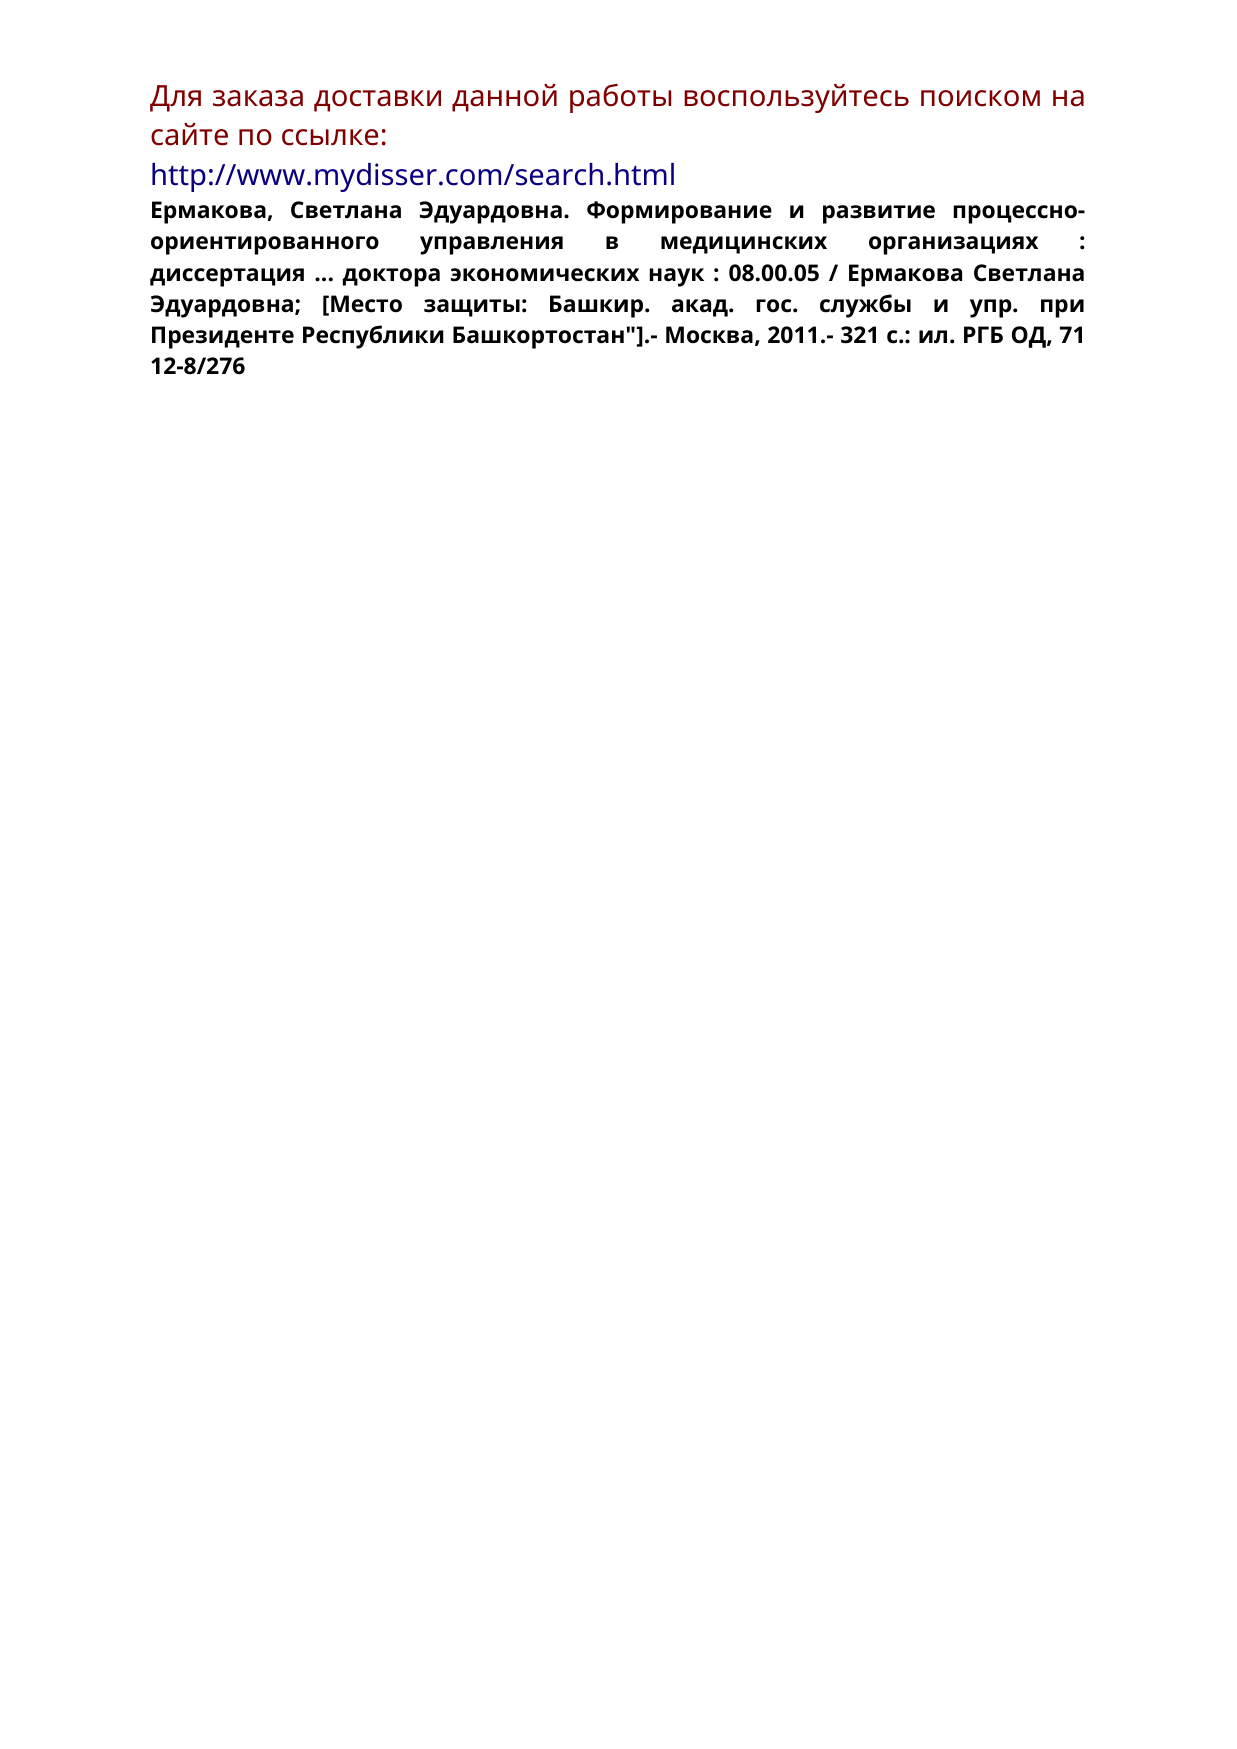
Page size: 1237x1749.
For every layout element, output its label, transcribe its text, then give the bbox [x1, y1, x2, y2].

text Ермакова, Светлана Эдуардовна. Формирование и развитие процессно-ориентированного управления в медицинских организациях : диссертация ... доктора экономических наук : 08.00.05 / Ермакова Светлана Эдуардовна; [Место защиты: Башкир. акад. гос. службы и упр. при Президенте Республики Башкортостан"].- Москва, 2011.- 321 с.: ил. РГБ ОД, 71 12-8/276 [150, 194, 1086, 382]
